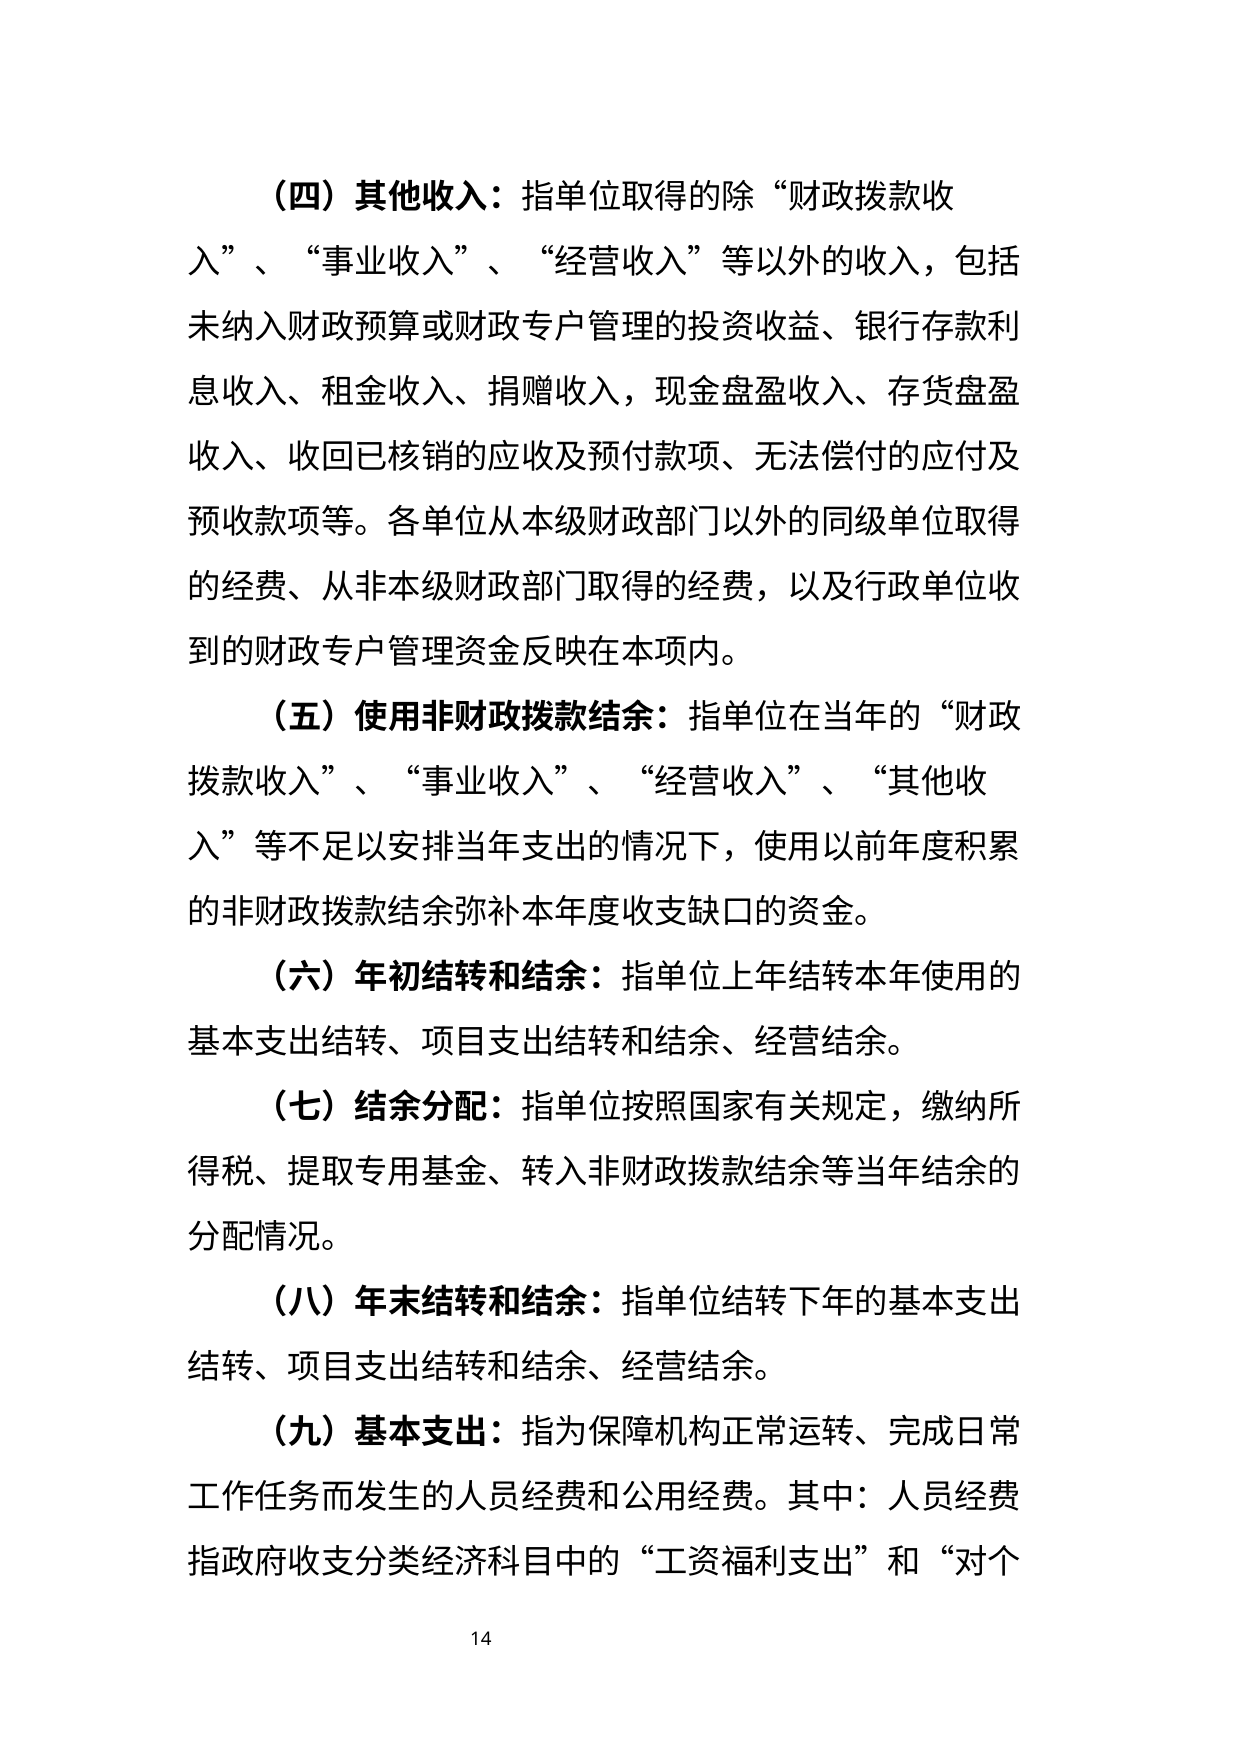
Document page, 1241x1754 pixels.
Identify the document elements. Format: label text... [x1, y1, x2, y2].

text （四）其他收入：指单位取得的除“财政拨款收入”、“事业收入”、“经营收入”等以外的收入，包括未纳入财政预算或财政专户管理的投资收益、银行存款利息收入、租金收入、捐赠收入，现金盘盈收入、存货盘盈收入、收回已核销的应收及预付款项、无法偿付的应付及预收款项等。各单位从本级财政部门以外的同级单位取得的经费、从非本级财政部门取得的经费，以及行政单位收到的财政专户管理资金反映在本项内。 [187, 162, 1053, 682]
text （八）年末结转和结余：指单位结转下年的基本支出结转、项目支出结转和结余、经营结余。 [187, 1267, 1053, 1397]
text （六）年初结转和结余：指单位上年结转本年使用的基本支出结转、项目支出结转和结余、经营结余。 [187, 942, 1053, 1072]
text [187, 1397, 1053, 1592]
text （五）使用非财政拨款结余：指单位在当年的“财政拨款收入”、“事业收入”、“经营收入”、“其他收入”等不足以安排当年支出的情况下，使用以前年度积累的非财政拨款结余弥补本年度收支缺口的资金。 [187, 682, 1053, 942]
text （七）结余分配：指单位按照国家有关规定，缴纳所得税、提取专用基金、转入非财政拨款结余等当年结余的分配情况。 [187, 1072, 1053, 1267]
